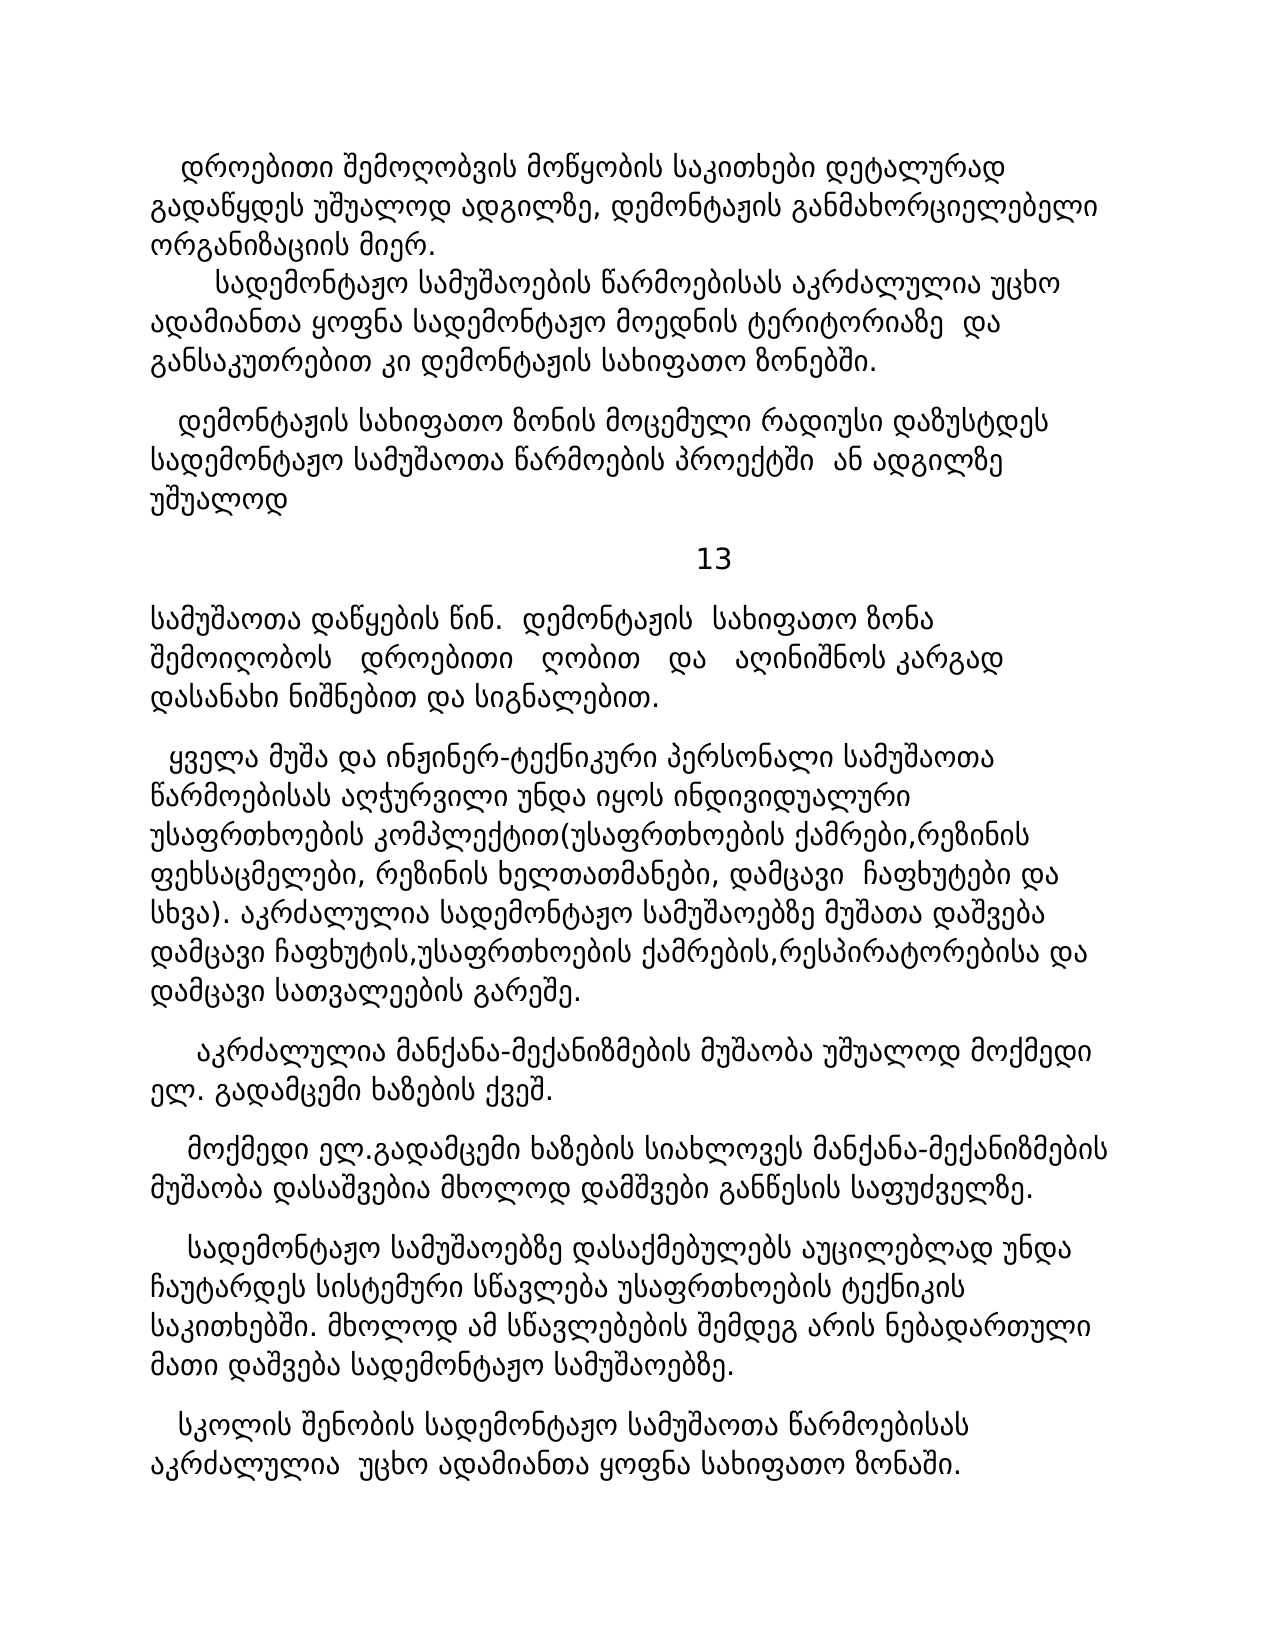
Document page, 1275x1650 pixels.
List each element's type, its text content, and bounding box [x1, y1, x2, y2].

text აკრძალულია მანქანა-მექანიზმების მუშაობა უშუალოდ მოქმედი ელ. გადამცემი ხაზების ქვეშ. [150, 1034, 1125, 1107]
text მოქმედი ელ.გადამცემი ხაზების სიახლოვეს მანქანა-მექანიზმების მუშაობა დასაშვებია მხოლოდ დამშვები განწესის საფუძველზე. [150, 1133, 1125, 1206]
text სადემონტაჟო სამუშაოების წარმოებისას აკრძალულია უცხო ადამიანთა ყოფნა სადემონტაჟო მოედნის ტერიტორიაზე და განსაკუთრებით კი დემონტაჟის სახიფათო ზონებში. [150, 267, 1125, 379]
text სკოლის შენობის სადემონტაჟო სამუშაოთა წარმოებისას აკრძალულია უცხო ადამიანთა ყოფნა სახიფათო ზონაში. [150, 1408, 1125, 1481]
text დემონტაჟის სახიფათო ზონის მოცემული რადიუსი დაზუსტდეს სადემონტაჟო სამუშაოთა წარმოების პროექტში ან ადგილზე უშუალოდ [150, 404, 1125, 516]
text სამუშაოთა დაწყების წინ. დემონტაჟის სახიფათო ზონა შემოიღობოს დროებითი ღობით და აღინიშნოს კარგად დასანახი ნიშნებით და სიგნალებით. [150, 602, 1125, 714]
text ყველა მუშა და ინჟინერ-ტექნიკური პერსონალი სამუშაოთა წარმოებისას აღჭურვილი უნდა იყოს ინდივიდუალური უსაფრთხოების კომპლექტით(უსაფრთხოების ქამრები,რეზინის ფეხსაცმელები, რეზინის ხელთათმანები, დამცავი ჩაფხუტები და სხვა). აკრძალულია სადემონტაჟო სამუშაოებზე მუშათა დაშვება დამცავი ჩაფხუტის,უსაფრთხოების ქამრების,რესპირატორებისა და დამცავი სათვალეების გარეშე. [150, 740, 1125, 1008]
text 13 [150, 542, 1125, 576]
text დროებითი შემოღობვის მოწყობის საკითხები დეტალურად გადაწყდეს უშუალოდ ადგილზე, დემონტაჟის განმახორციელებელი ორგანიზაციის მიერ. [150, 150, 1125, 262]
text სადემონტაჟო სამუშაოებზე დასაქმებულებს აუცილებლად უნდა ჩაუტარდეს სისტემური სწავლება უსაფრთხოების ტექნიკის საკითხებში. მხოლოდ ამ სწავლებების შემდეგ არის ნებადართული მათი დაშვება სადემონტაჟო სამუშაოებზე. [150, 1231, 1125, 1382]
